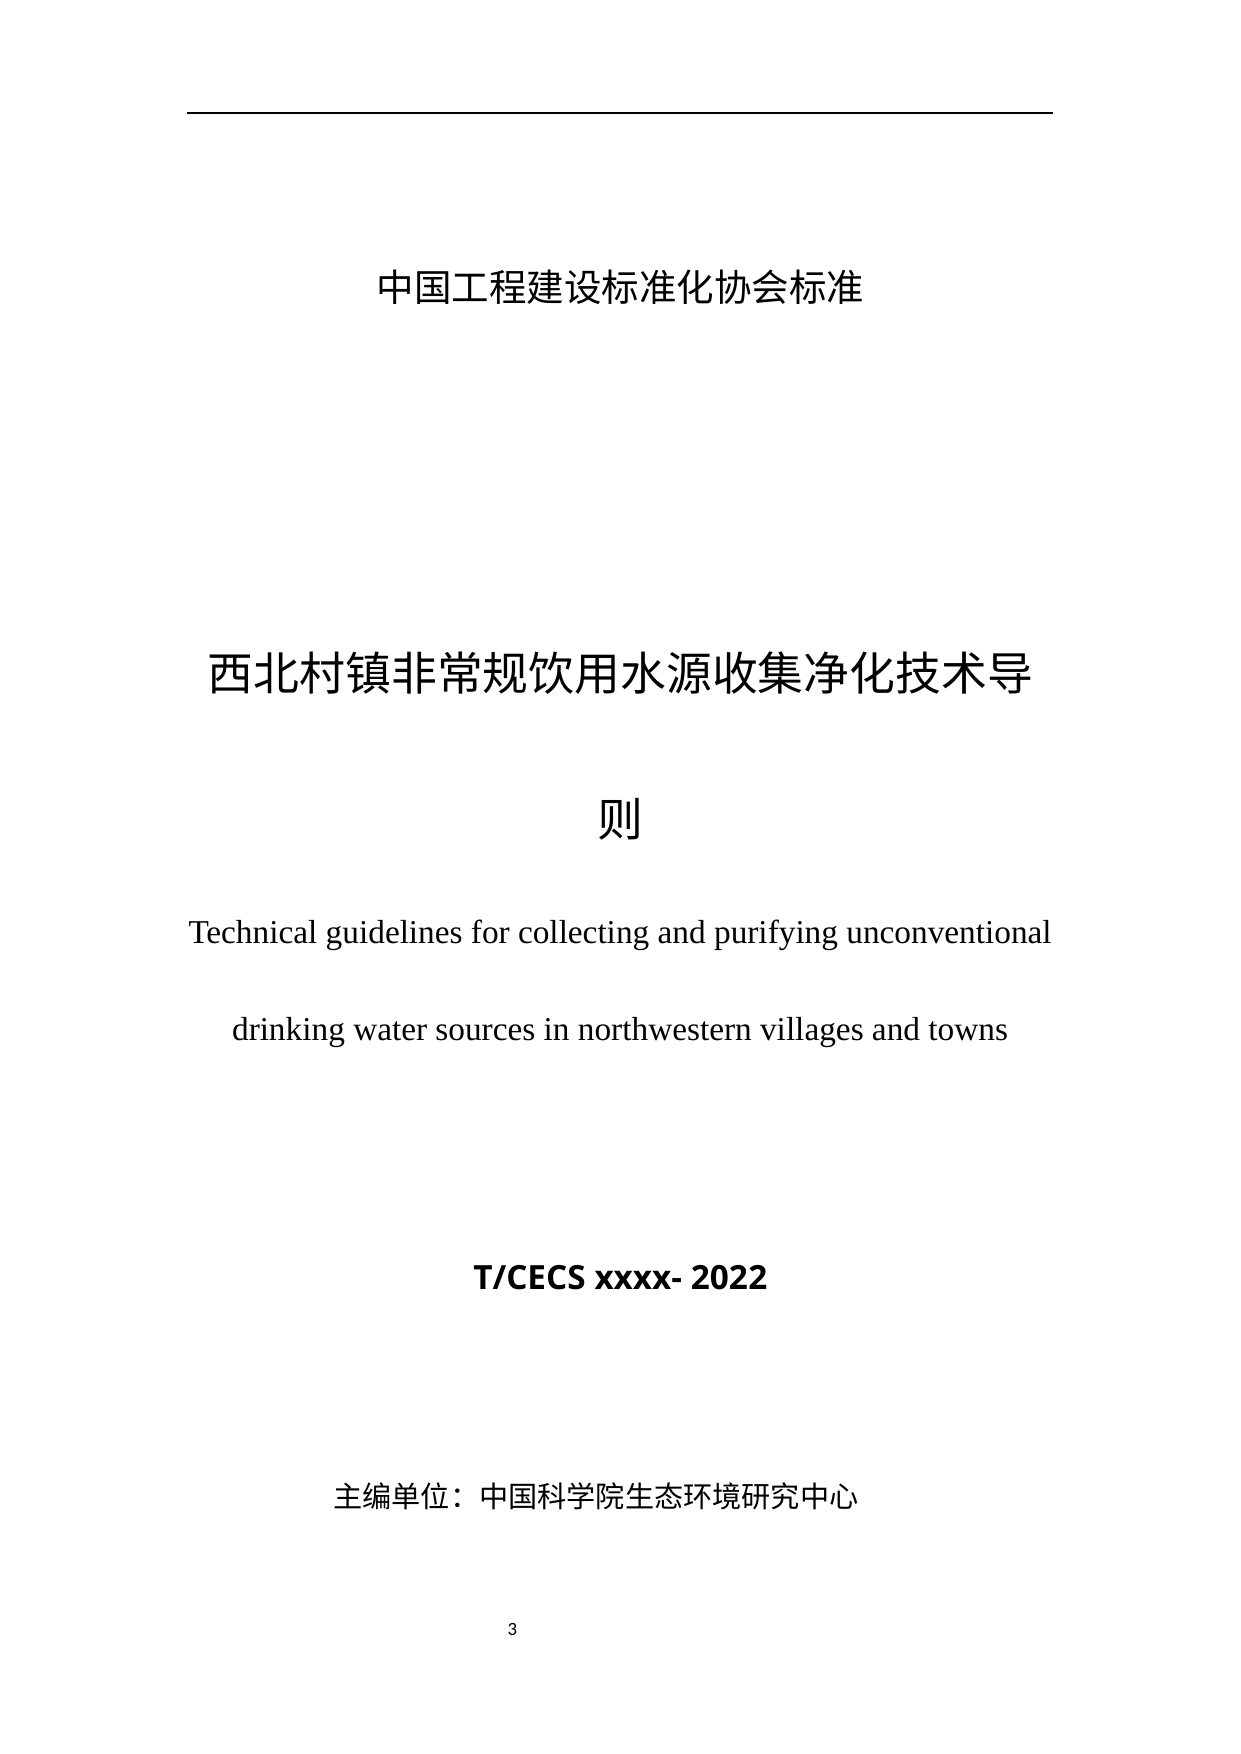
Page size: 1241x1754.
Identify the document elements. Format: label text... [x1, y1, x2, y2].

text 中国工程建设标准化协会标准 [187, 252, 1053, 317]
text 西北村镇非常规饮用水源收集净化技术导则 [187, 622, 1053, 866]
text T/CECS xxxx- 2022 [187, 1244, 1053, 1309]
text Technical guidelines for collecting and purifying unconventional drinking water sources in northwestern villages and towns [187, 899, 1053, 1061]
text 主编单位：中国科学院生态环境研究中心 [187, 1462, 1053, 1527]
